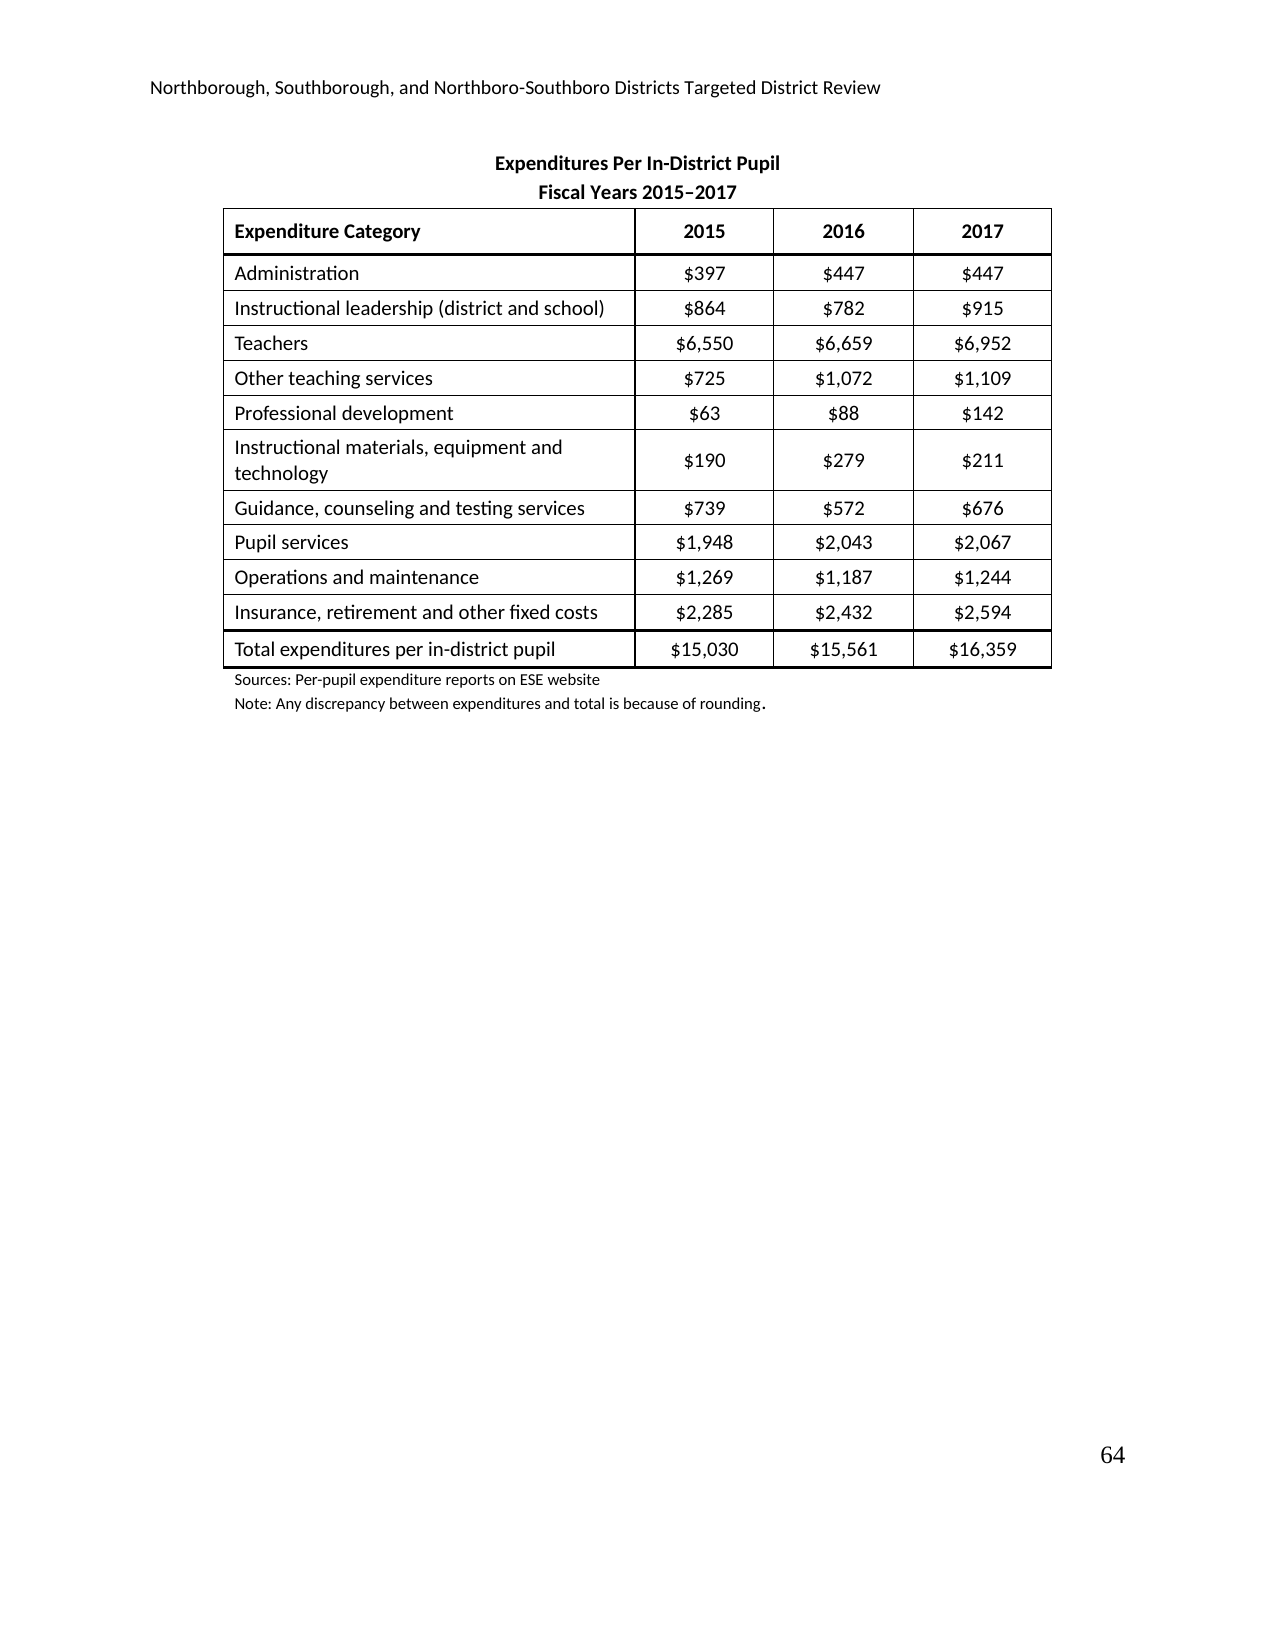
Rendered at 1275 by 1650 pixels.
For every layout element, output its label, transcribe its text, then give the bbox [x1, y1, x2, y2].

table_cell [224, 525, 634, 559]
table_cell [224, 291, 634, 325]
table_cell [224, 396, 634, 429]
text Fiscal Years 2015–2017 [150, 179, 1125, 204]
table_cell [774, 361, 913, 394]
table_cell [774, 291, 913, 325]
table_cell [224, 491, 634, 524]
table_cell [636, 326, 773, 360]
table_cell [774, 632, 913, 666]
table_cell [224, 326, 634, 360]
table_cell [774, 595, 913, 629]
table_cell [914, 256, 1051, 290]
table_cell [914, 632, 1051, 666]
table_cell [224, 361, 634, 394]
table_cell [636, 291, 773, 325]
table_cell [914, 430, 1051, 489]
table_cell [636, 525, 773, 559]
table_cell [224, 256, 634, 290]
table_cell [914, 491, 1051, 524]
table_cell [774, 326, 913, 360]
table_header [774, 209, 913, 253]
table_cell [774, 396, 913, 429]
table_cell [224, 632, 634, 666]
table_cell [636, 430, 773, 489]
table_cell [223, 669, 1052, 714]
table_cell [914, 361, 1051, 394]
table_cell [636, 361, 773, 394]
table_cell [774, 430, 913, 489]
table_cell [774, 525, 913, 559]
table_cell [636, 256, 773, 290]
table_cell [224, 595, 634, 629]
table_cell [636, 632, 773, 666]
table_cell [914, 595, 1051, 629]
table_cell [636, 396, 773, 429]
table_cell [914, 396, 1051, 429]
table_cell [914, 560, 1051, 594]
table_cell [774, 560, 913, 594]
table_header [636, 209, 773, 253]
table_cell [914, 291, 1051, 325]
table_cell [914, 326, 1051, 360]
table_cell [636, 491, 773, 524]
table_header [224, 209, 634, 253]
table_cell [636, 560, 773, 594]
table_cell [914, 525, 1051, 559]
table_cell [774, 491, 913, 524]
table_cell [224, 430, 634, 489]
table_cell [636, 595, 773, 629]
text Expenditures Per In-District Pupil [150, 150, 1125, 175]
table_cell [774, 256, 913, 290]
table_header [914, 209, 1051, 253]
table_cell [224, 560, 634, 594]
